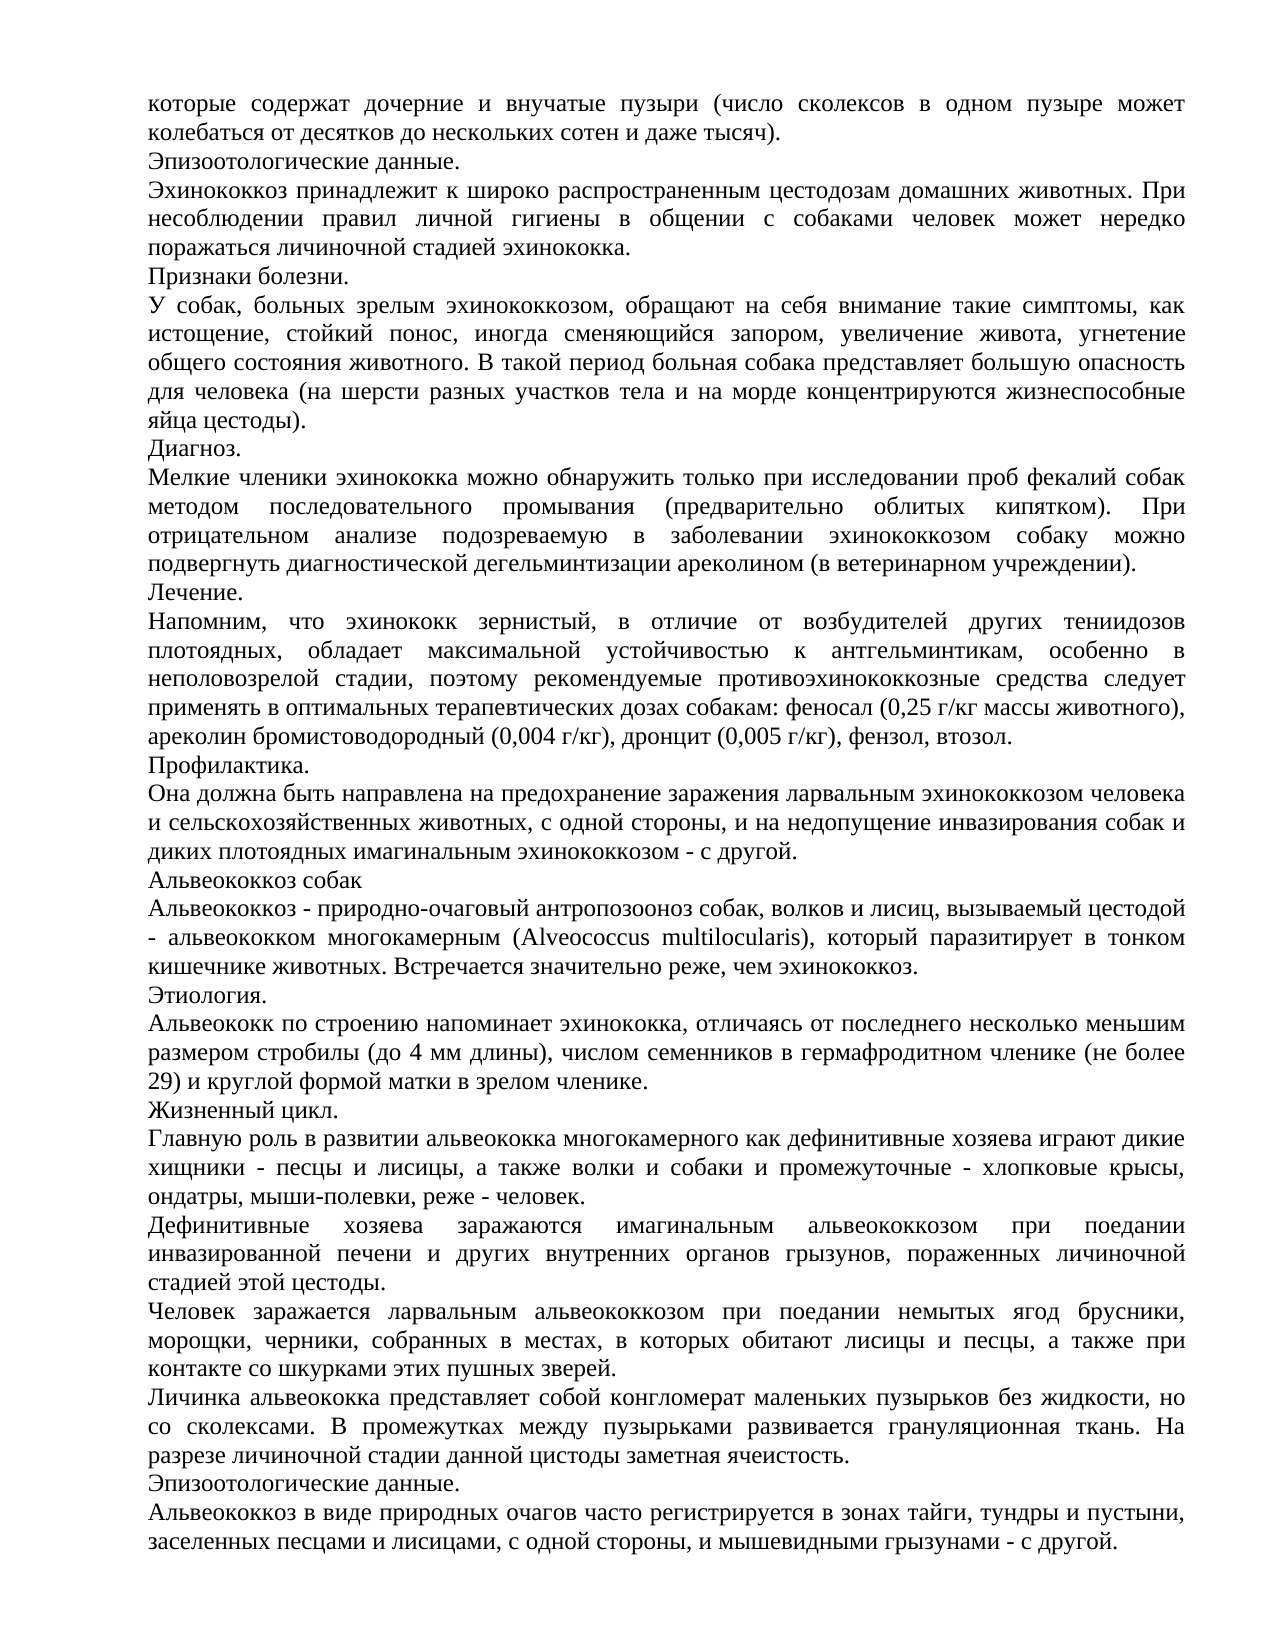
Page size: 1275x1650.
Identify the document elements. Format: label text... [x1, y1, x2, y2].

text Этиология. [148, 980, 1186, 1008]
text Мелкие членики эхинококка можно обнаружить только при исследовании проб фекалий собак методом последовательного промывания (предварительно облитых кипятком). При отрицательном анализе подозреваемую в заболевании эхинококкозом собаку можно подвергнуть диагностической дегельминтизации ареколином (в ветеринарном учреждении). [148, 462, 1186, 577]
text Личинка альвеококка представляет собой конгломерат маленьких пузырьков без жидкости, но со сколексами. В промежутках между пузырьками развивается грануляционная ткань. На разрезе личиночной стадии данной цистоды заметная ячеистость. [148, 1382, 1186, 1468]
text Альвеококк по строению напоминает эхинококка, отличаясь от последнего несколько меньшим размером стробилы (до 4 мм длины), числом семенников в гермафродитном членике (не более 29) и круглой формой матки в зрелом членике. [148, 1008, 1186, 1095]
text У собак, больных зрелым эхинококкозом, обращают на себя внимание такие симптомы, как истощение, стойкий понос, иногда сменяющийся запором, увеличение живота, угнетение общего состояния животного. В такой период больная собака представляет большую опасность для человека (на шерсти разных участков тела и на морде концентрируются жизнеспособные яйца цестоды). [148, 290, 1186, 433]
text Эхинококкоз принадлежит к широко распространенным цестодозам домашних животных. При несоблюдении правил личной гигиены в общении с собаками человек может нередко поражаться личиночной стадией эхинококка. [148, 175, 1186, 261]
text Лечение. [148, 577, 1186, 606]
text Человек заражается ларвальным альвеококкозом при поедании немытых ягод брусники, морощки, черники, собранных в местах, в которых обитают лисицы и песцы, а также при контакте со шкурками этих пушных зверей. [148, 1296, 1186, 1382]
text Альвеококкоз - природно-очаговый антропозооноз собак, волков и лисиц, вызываемый цестодой - альвеококком многокамерным (Alveococcus multilocularis), который паразитирует в тонком кишечнике животных. Встречается значительно реже, чем эхинококкоз. [148, 893, 1186, 980]
text Дефинитивные хозяева заражаются имагинальным альвеококкозом при поедании инвазированной печени и других внутренних органов грызунов, пораженных личиночной стадией этой цестоды. [148, 1210, 1186, 1296]
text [148, 88, 1186, 146]
text Она должна быть направлена на предохранение заражения ларвальным эхинококкозом человека и сельскохозяйственных животных, с одной стороны, и на недопущение инвазирования собак и диких плотоядных имагинальным эхинококкозом - с другой. [148, 778, 1186, 865]
text Диагноз. [148, 433, 1186, 462]
text Признаки болезни. [148, 261, 1186, 290]
text Напомним, что эхинококк зернистый, в отличие от возбудителей других тениидозов плотоядных, обладает максимальной устойчивостью к антгельминтикам, особенно в неполовозрелой стадии, поэтому рекомендуемые противоэхинококкозные средства следует применять в оптимальных терапевтических дозах собакам: феносал (0,25 г/кг массы животного), ареколин бромистоводородный (0,004 г/кг), дронцит (0,005 г/кг), фензол, втозол. [148, 606, 1186, 750]
text Эпизоотологические данные. [148, 1468, 1186, 1497]
text Главную роль в развитии альвеококка многокамерного как дефинитивные хозяева играют дикие хищники - песцы и лисицы, а также волки и собаки и промежуточные - хлопковые крысы, ондатры, мыши-полевки, реже - человек. [148, 1123, 1186, 1210]
text Профилактика. [148, 750, 1186, 778]
text Альвеококкоз собак [148, 865, 1186, 893]
text Эпизоотологические данные. [148, 146, 1186, 175]
text Альвеококкоз в виде природных очагов часто регистрируется в зонах тайги, тундры и пустыни, заселенных песцами и лисицами, с одной стороны, и мышевидными грызунами - с другой. [148, 1497, 1186, 1555]
text Жизненный цикл. [148, 1095, 1186, 1123]
